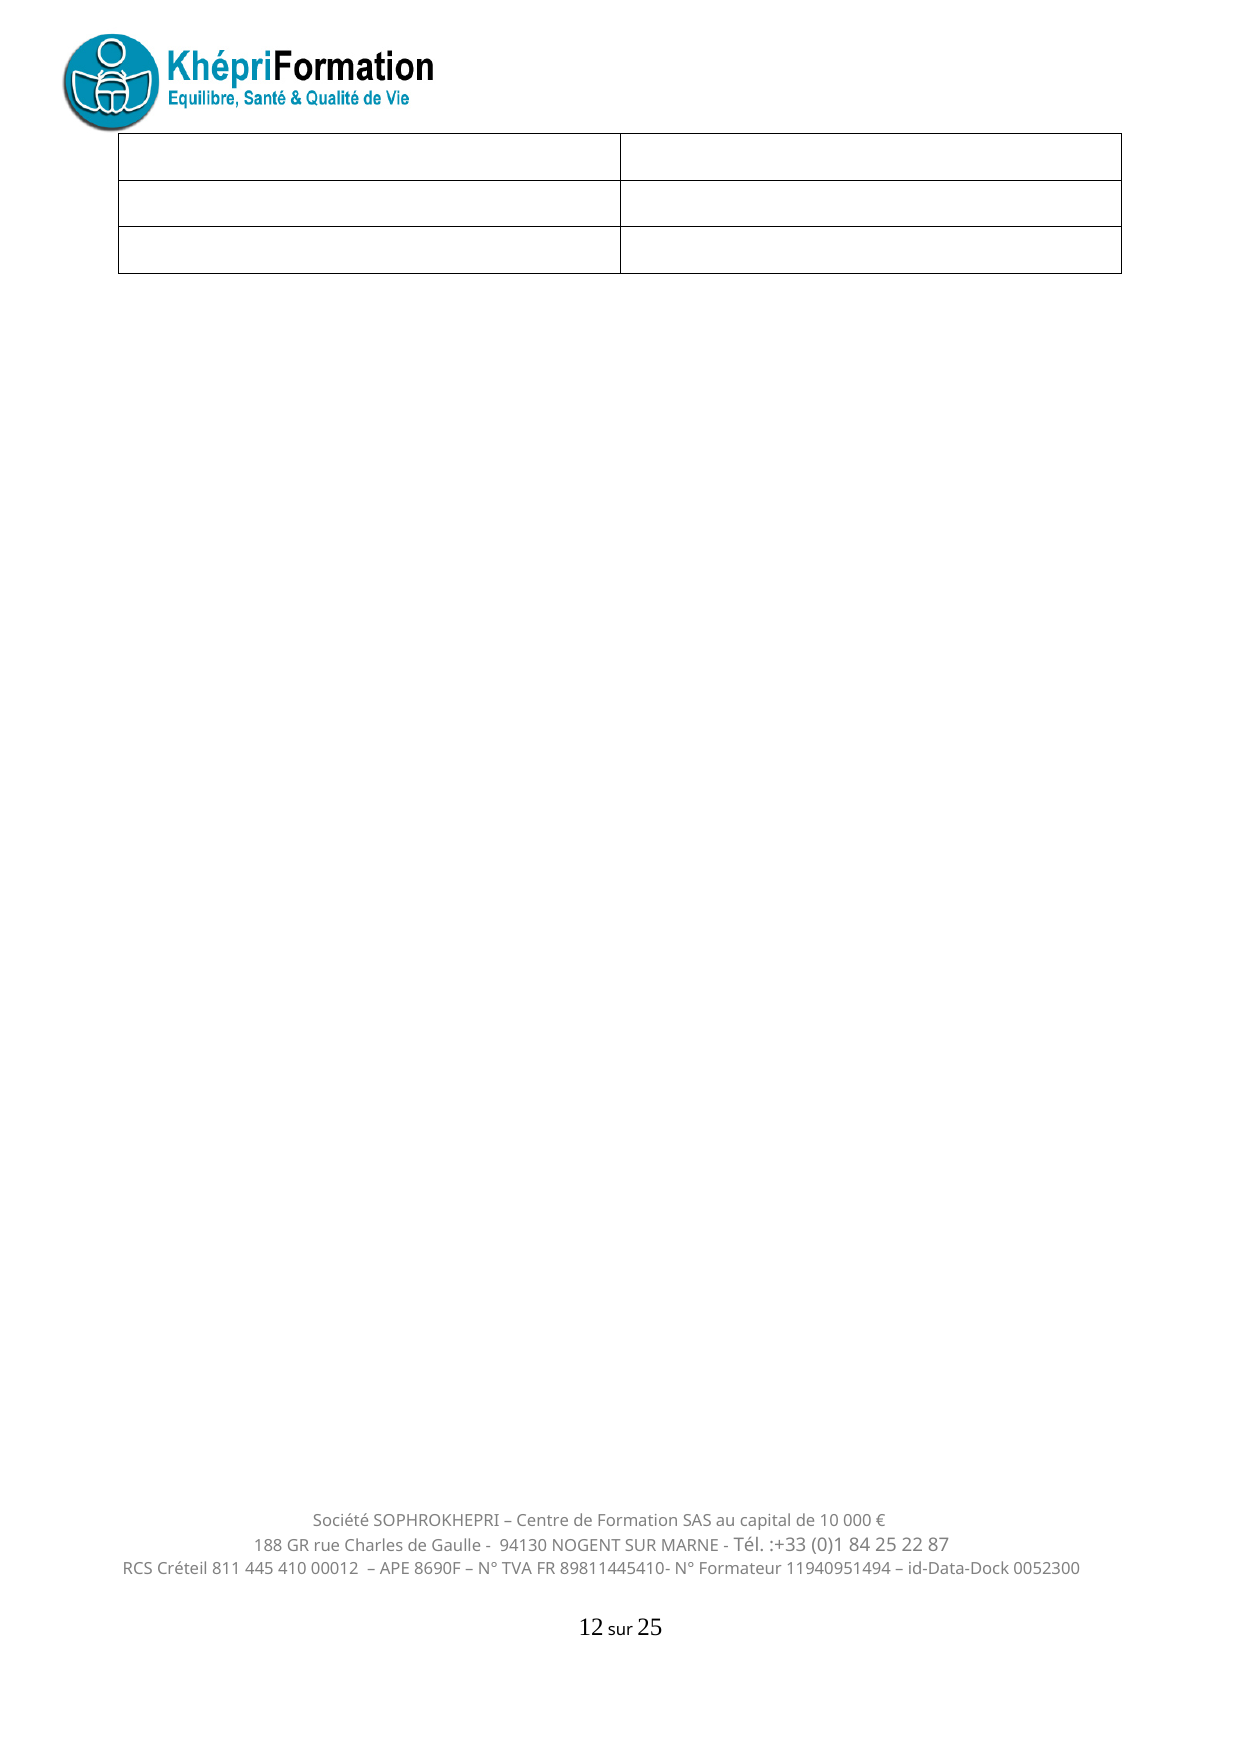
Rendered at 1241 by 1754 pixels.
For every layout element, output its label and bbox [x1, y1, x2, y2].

picture [54, 27, 444, 134]
table_cell [621, 134, 1121, 180]
table_cell [119, 181, 620, 226]
table_cell [119, 134, 620, 180]
table_cell [119, 227, 620, 273]
table_cell [621, 181, 1121, 226]
table_cell [621, 227, 1121, 273]
